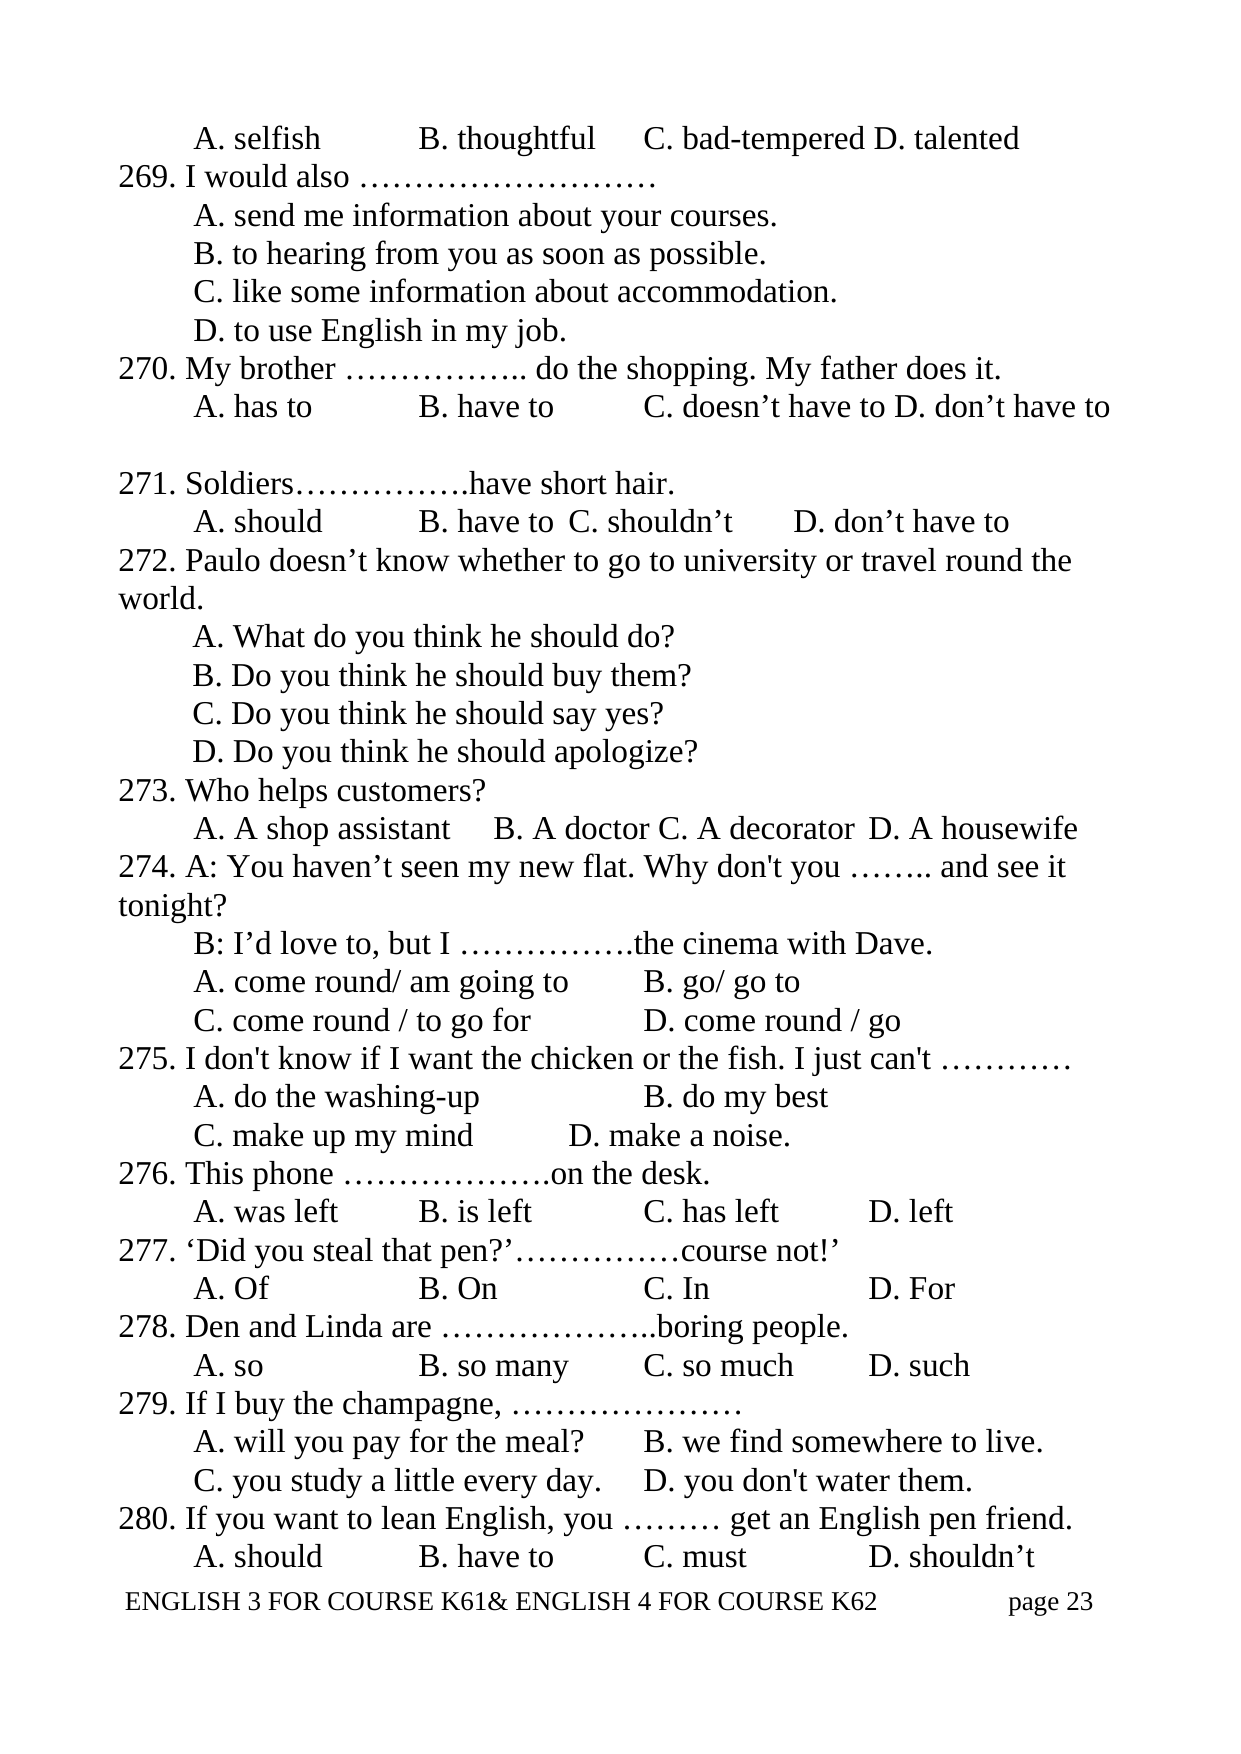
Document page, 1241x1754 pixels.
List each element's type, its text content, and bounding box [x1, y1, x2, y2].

text A. A shop assistant B. A doctor C. A decorator D. A housewife [118, 808, 1122, 846]
text B. Do you think he should buy them? [192, 655, 1122, 693]
text B. to hearing from you as soon as possible. [118, 233, 1122, 271]
text A. selfish B. thoughtful C. bad-tempered D. talented [118, 118, 1122, 156]
text C. make up my mind D. make a noise. [118, 1115, 1122, 1153]
text 274. A: You haven’t seen my new flat. Why don't you …….. and see it tonight? [118, 846, 1082, 923]
text 269. I would also ……………………… [118, 156, 1122, 195]
text 279. If I buy the champagne, ………………… [118, 1383, 1122, 1421]
text A. Of B. On C. In D. For [118, 1268, 1122, 1306]
text A. What do you think he should do? [192, 616, 1122, 655]
text 271. Soldiers…………….have short hair. [118, 463, 1122, 501]
text 276. This phone ……………….on the desk. [118, 1153, 1122, 1191]
text C. come round / to go for D. come round / go [118, 1000, 1082, 1038]
text A. should B. have to C. shouldn’t D. don’t have to [118, 501, 1122, 540]
text 272. Paulo doesn’t know whether to go to university or travel round the world. [118, 540, 1122, 616]
text 270. My brother …………….. do the shopping. My father does it. [118, 348, 1122, 386]
text D. Do you think he should apologize? [192, 731, 1122, 770]
text 275. I don't know if I want the chicken or the fish. I just can't ………… [118, 1038, 1122, 1076]
text A. was left B. is left C. has left D. left [118, 1191, 1122, 1230]
text A. so B. so many C. so much D. such [118, 1345, 1122, 1383]
text A. has to B. have to C. doesn’t have to D. don’t have to [118, 386, 1122, 425]
text A. will you pay for the meal? B. we find somewhere to live. [118, 1421, 1122, 1460]
text C. like some information about accommodation. [118, 271, 1122, 310]
text A. do the washing-up B. do my best [118, 1076, 1122, 1115]
text 278. Den and Linda are ………………..boring people. [118, 1306, 1122, 1345]
text A. come round/ am going to B. go/ go to [118, 961, 1082, 1000]
text 277. ‘Did you steal that pen?’……………course not!’ [118, 1230, 1122, 1268]
text A. should B. have to C. must D. shouldn’t [118, 1536, 1122, 1575]
text 273. Who helps customers? [118, 770, 1122, 808]
text D. to use English in my job. [118, 310, 1122, 348]
text C. Do you think he should say yes? [192, 693, 1122, 731]
text B: I’d love to, but I …………….the cinema with Dave. [118, 923, 1082, 961]
text 280. If you want to lean English, you ……… get an English pen friend. [118, 1498, 1122, 1536]
text A. send me information about your courses. [118, 195, 1122, 233]
text C. you study a little every day. D. you don't water them. [118, 1460, 1122, 1498]
